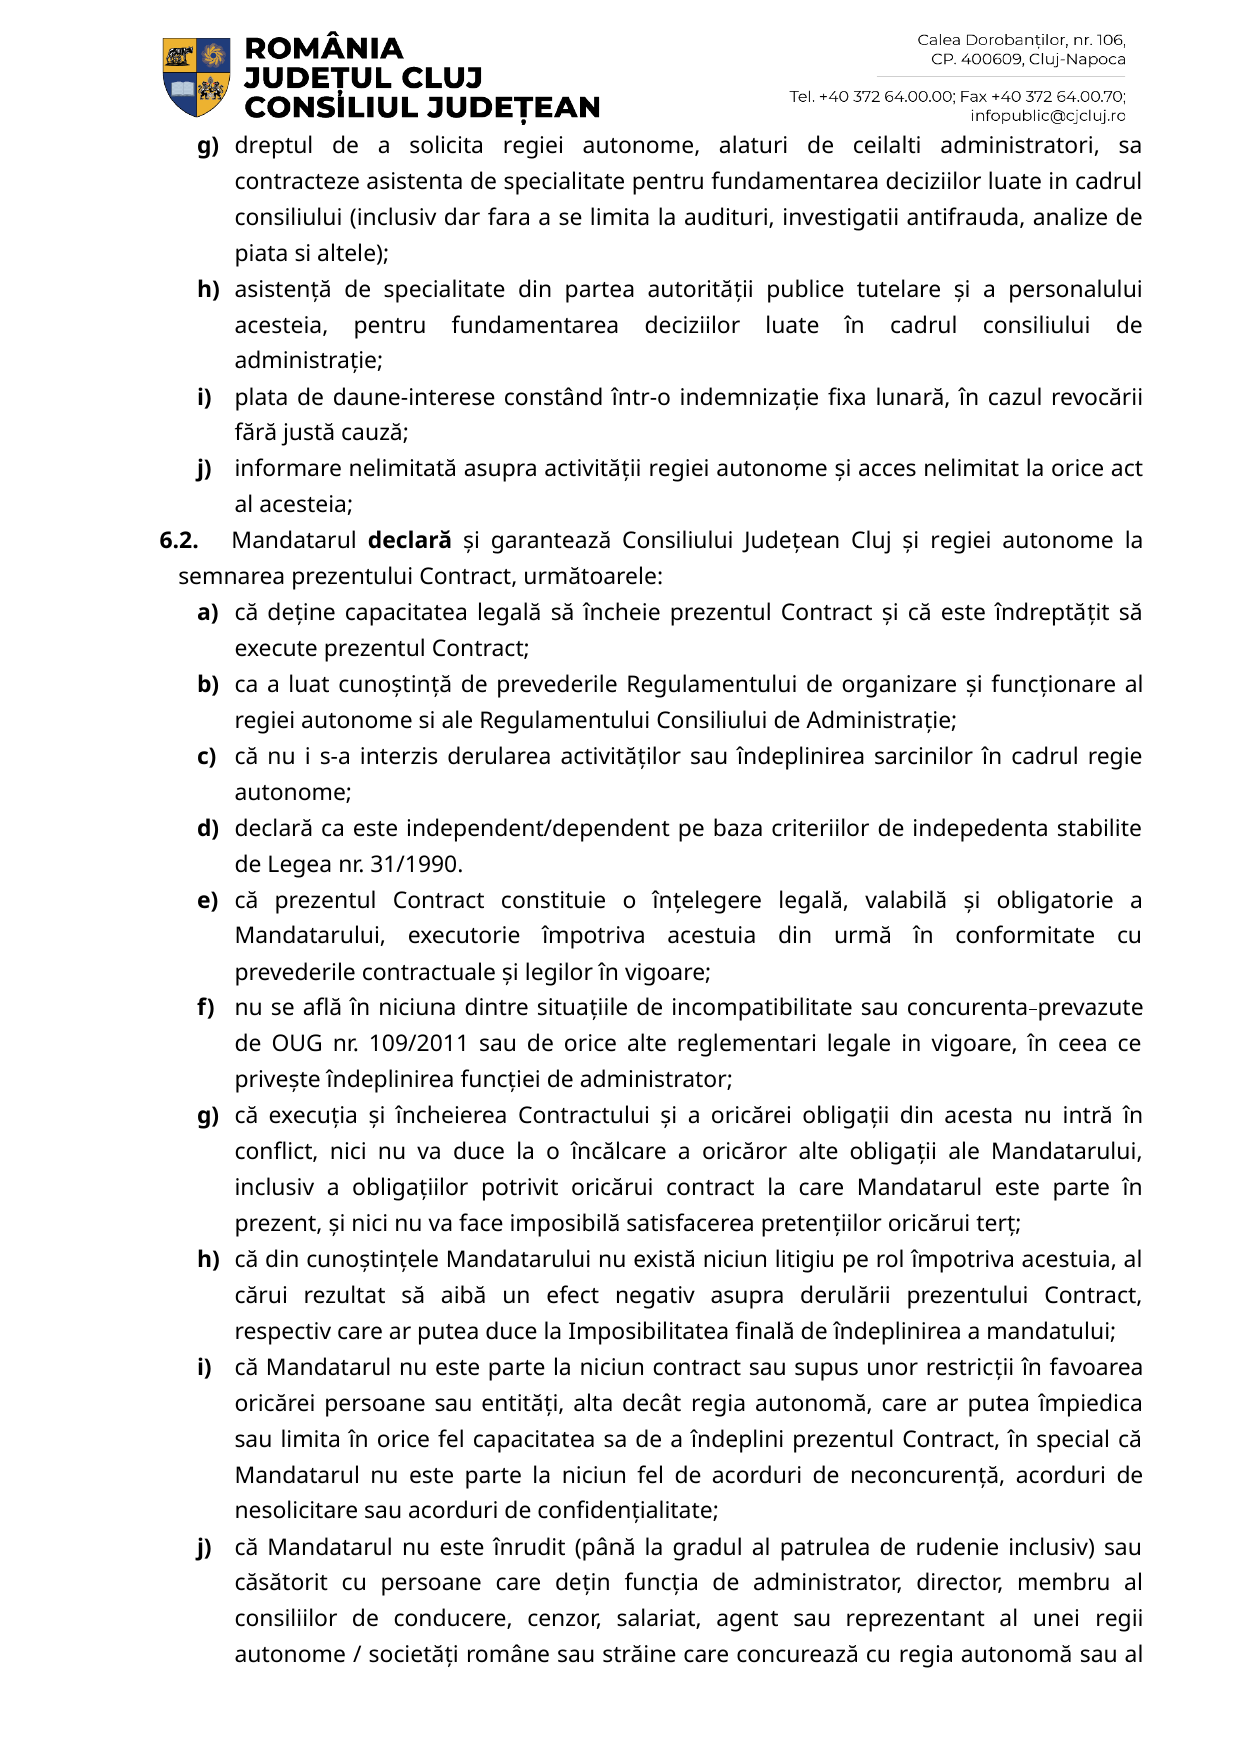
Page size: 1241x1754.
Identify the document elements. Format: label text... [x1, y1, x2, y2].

list declară ca este independent/dependent pe baza criteriilor de indepedenta stabilite de Legea nr. 31/1990. [197, 812, 1143, 879]
list asistență de specialitate din partea autorității publice tutelare și a personalului acesteia, pentru fundamentarea deciziilor luate în cadrul consiliului de administrație; [197, 273, 1143, 376]
list informare nelimitată asupra activității regiei autonome și acces nelimitat la orice act al acesteia; [197, 452, 1143, 519]
picture [789, 31, 1125, 122]
list ca a luat cunoștință de prevederile Regulamentului de organizare și funcționare al regiei autonome si ale Regulamentului Consiliului de Administrație; [197, 668, 1143, 735]
list dreptul de a solicita regiei autonome, alaturi de ceilalti administratori, sa contracteze asistenta de specialitate pentru fundamentarea deciziilor luate in cadrul consiliului (inclusiv dar fara a se limita la audituri, investigatii antifrauda, analize de piata si altele); [197, 122, 1143, 268]
list plata de daune-interese constând într-o indemnizație fixa lunară, în cazul revocării fără justă cauză; [197, 380, 1143, 448]
list că execuția și încheierea Contractului și a oricărei obligații din acesta nu intră în conflict, nici nu va duce la o încălcare a oricăror alte obligații ale Mandatarului, inclusiv a obligațiilor potrivit oricărui contract la care Mandatarul este parte în prezent, și nici nu va face imposibilă satisfacerea pretențiilor oricărui terț; [197, 1099, 1143, 1238]
list nu se află în niciuna dintre situațiile de incompatibilitate sau concurenta prevazute de OUG nr. 109/2011 sau de orice alte reglementari legale in vigoare, în ceea ce privește îndeplinirea funcției de administrator; [197, 991, 1143, 1094]
text 6.2. Mandatarul declară și garantează Consiliului Județean Cluj și regiei autonome la semnarea prezentului Contract, următoarele: [159, 524, 1143, 591]
list că prezentul Contract constituie o înțelegere legală, valabilă și obligatorie a Mandatarului, executorie împotriva acestuia din urmă în conformitate cu prevederile contractuale și legilor în vigoare; [197, 883, 1143, 987]
list că din cunoștințele Mandatarului nu există niciun litigiu pe rol împotriva acestuia, al cărui rezultat să aibă un efect negativ asupra derulării prezentului Contract, respectiv care ar putea duce la Imposibilitatea finală de îndeplinirea a mandatului; [197, 1243, 1143, 1346]
picture [162, 31, 600, 125]
list că nu i s-a interzis derularea activităților sau îndeplinirea sarcinilor în cadrul regie autonome; [197, 740, 1143, 807]
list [197, 1530, 1143, 1669]
list că deține capacitatea legală să încheie prezentul Contract și că este îndreptățit să execute prezentul Contract; [197, 596, 1143, 663]
list că Mandatarul nu este parte la niciun contract sau supus unor restricții în favoarea oricărei persoane sau entități, alta decât regia autonomă, care ar putea împiedica sau limita în orice fel capacitatea sa de a îndeplini prezentul Contract, în special că Mandatarul nu este parte la niciun fel de acorduri de neconcurență, acorduri de nesolicitare sau acorduri de confidențialitate; [197, 1351, 1143, 1526]
